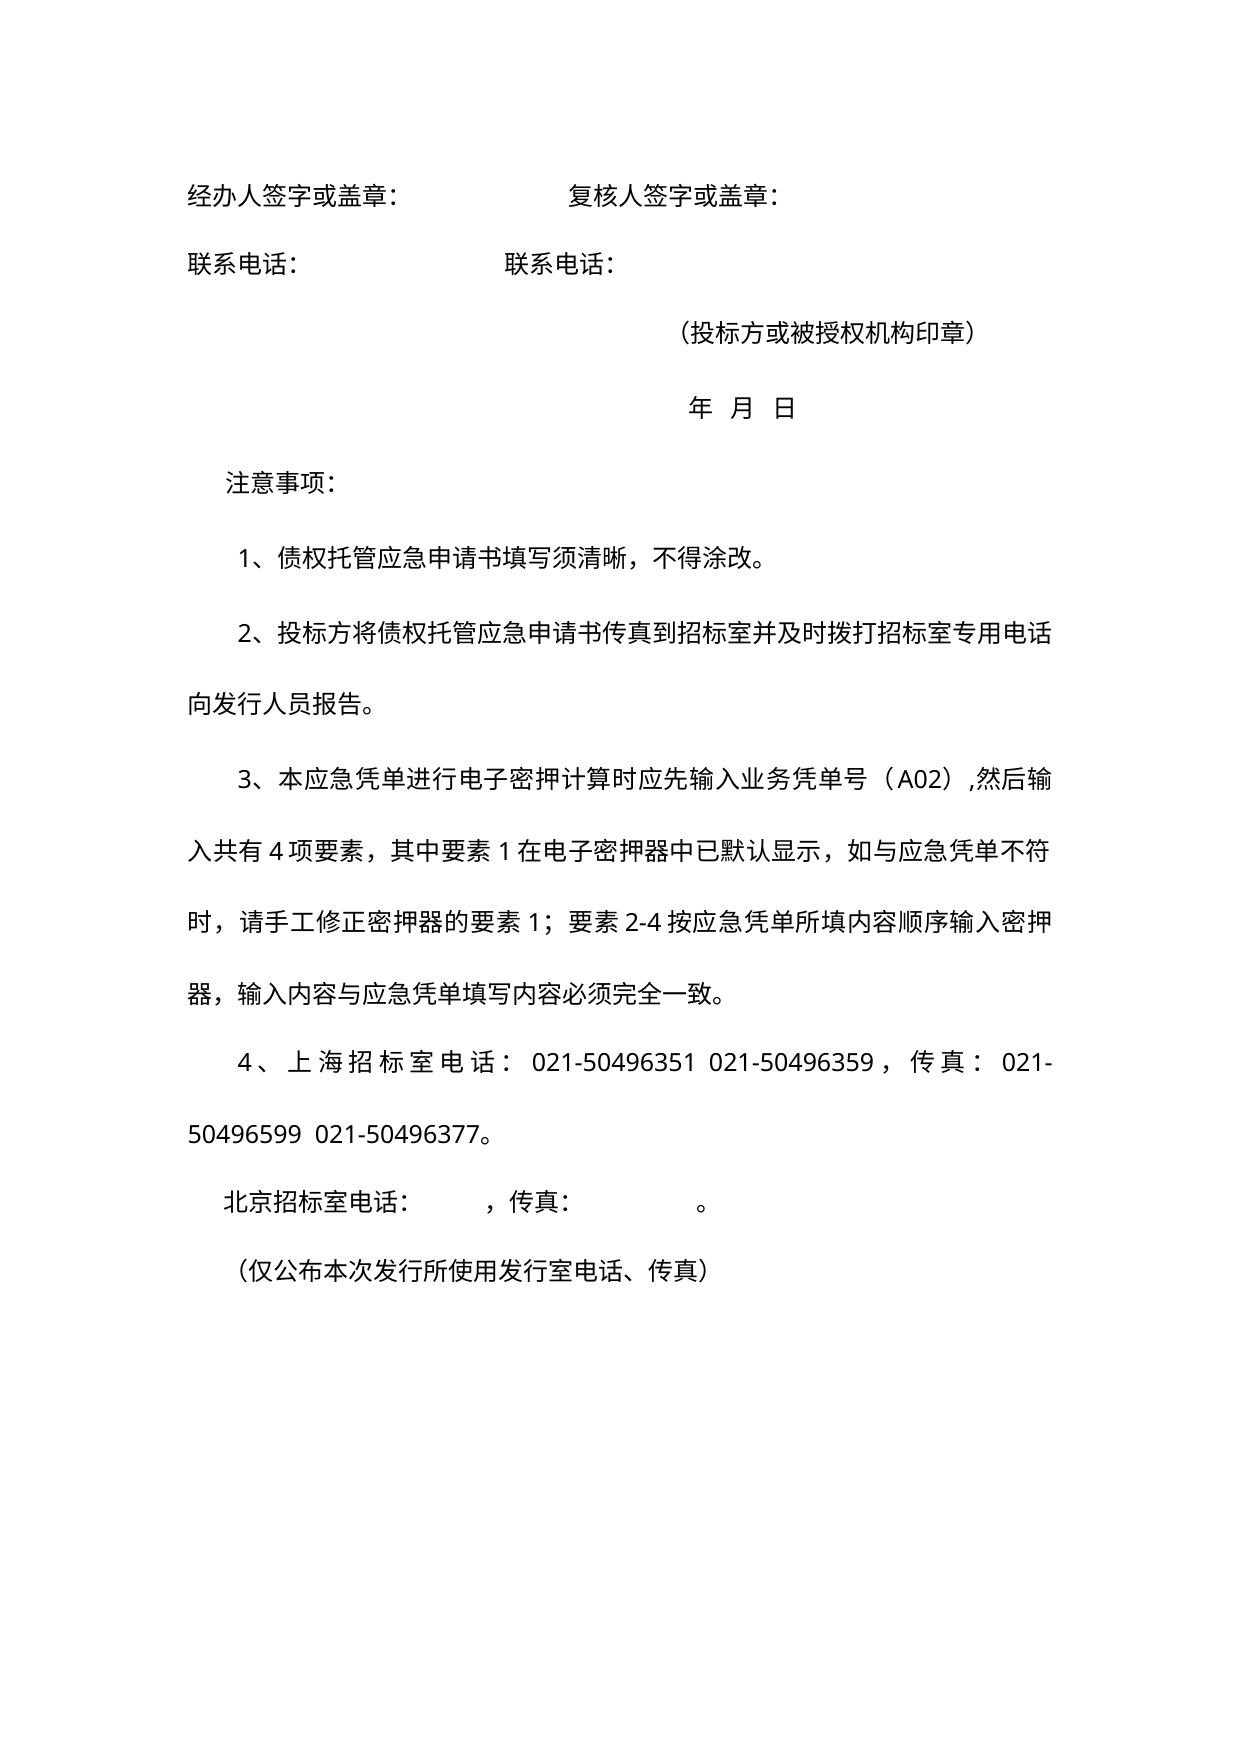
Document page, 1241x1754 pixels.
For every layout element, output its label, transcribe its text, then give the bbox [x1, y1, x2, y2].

text 年 月 日 [187, 374, 1053, 439]
text 联系电话： 联系电话： [187, 231, 1053, 296]
text （投标方或被授权机构印章） [187, 299, 990, 364]
text 注意事项： [187, 449, 1053, 514]
text 2、投标方将债权托管应急申请书传真到招标室并及时拨打招标室专用电话向发行人员报告。 [187, 599, 1053, 736]
text 3、本应急凭单进行电子密押计算时应先输入业务凭单号（A02）,然后输入共有4项要素，其中要素1在电子密押器中已默认显示，如与应急凭单不符时，请手工修正密押器的要素1；要素2-4按应急凭单所填内容顺序输入密押器，输入内容与应急凭单填写内容必须完全一致。 [187, 746, 1053, 1025]
text 4、上海招标室电话：021-50496351 021-50496359，传真：021-50496599 021-50496377。 [187, 1028, 1053, 1165]
text （仅公布本次发行所使用发行室电话、传真） [187, 1237, 1053, 1302]
text 经办人签字或盖章： 复核人签字或盖章： [187, 162, 1053, 227]
text 1、债权托管应急申请书填写须清晰，不得涂改。 [187, 524, 1053, 589]
text 北京招标室电话： ，传真： 。 [187, 1168, 1053, 1233]
